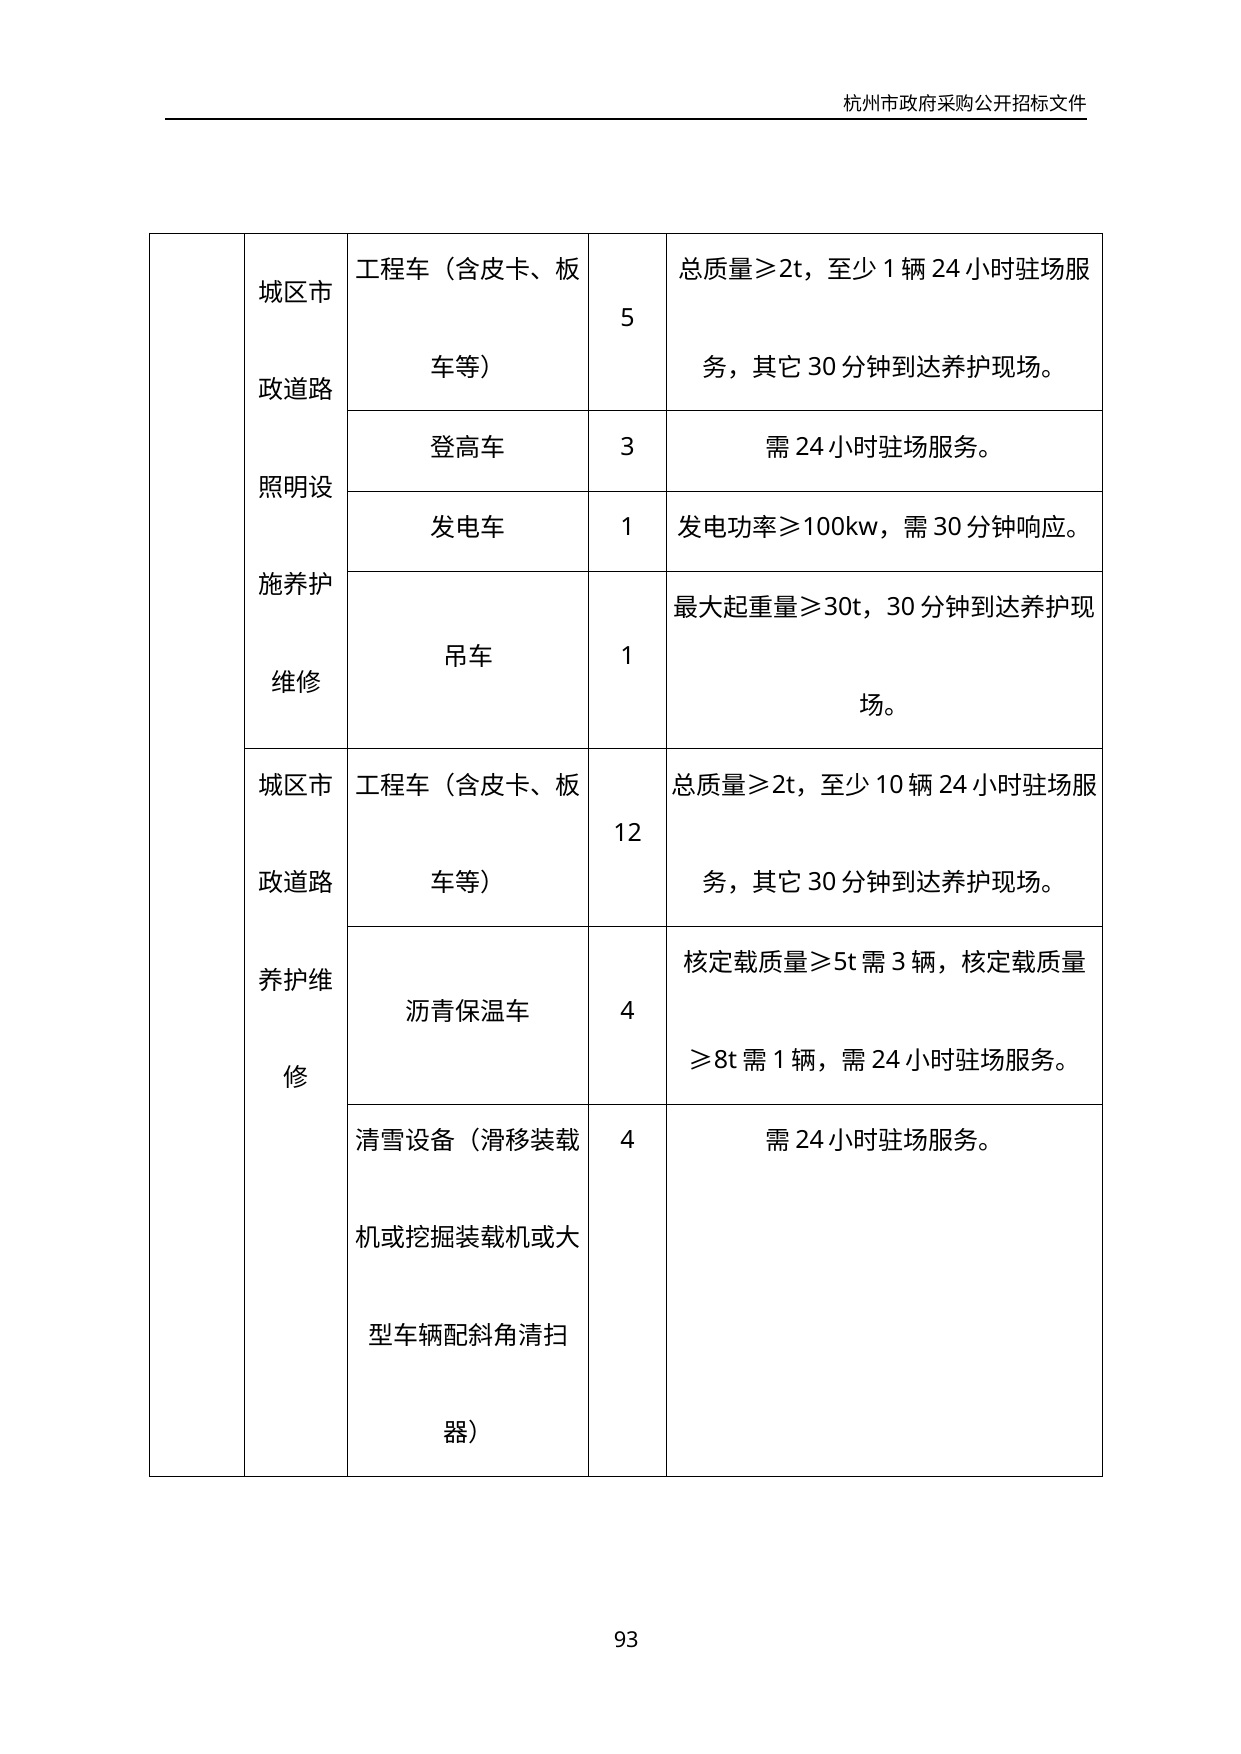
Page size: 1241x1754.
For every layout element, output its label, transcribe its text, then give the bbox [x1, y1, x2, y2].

table_cell 发电功率≥100kw，需30分钟响应。 [667, 492, 1102, 571]
table_cell 需24小时驻场服务。 [667, 1105, 1102, 1476]
table_cell 1 [589, 572, 666, 748]
table_cell 工程车（含皮卡、板车等） [348, 749, 588, 926]
table_cell 城区市政道路养护维修 [245, 749, 347, 1476]
table_cell 发电车 [348, 492, 588, 571]
table_cell 总质量≥2t，至少10辆24小时驻场服务，其它30分钟到达养护现场。 [667, 749, 1102, 926]
table_cell 1 [589, 492, 666, 571]
table_cell 最大起重量≥30t，30分钟到达养护现场。 [667, 572, 1102, 748]
table_cell 工程车（含皮卡、板车等） [348, 234, 588, 410]
table_cell 4 [589, 1105, 666, 1476]
table_cell 核定载质量≥5t需3辆，核定载质量≥8t需1辆，需24小时驻场服务。 [667, 927, 1102, 1103]
table_cell 城区市政道路照明设施养护维修 [245, 234, 347, 748]
table_cell 总质量≥2t，至少1辆24小时驻场服务，其它30分钟到达养护现场。 [667, 234, 1102, 410]
table_cell 4 [589, 927, 666, 1103]
table_cell 5 [589, 234, 666, 410]
table_cell 3 [589, 411, 666, 491]
table_cell 登高车 [348, 411, 588, 491]
table_cell 沥青保温车 [348, 927, 588, 1103]
table_cell 12 [589, 749, 666, 926]
table_cell 清雪设备（滑移装载机或挖掘装载机或大型车辆配斜角清扫器） [348, 1105, 588, 1476]
table_cell 需24小时驻场服务。 [667, 411, 1102, 491]
table_cell 吊车 [348, 572, 588, 748]
